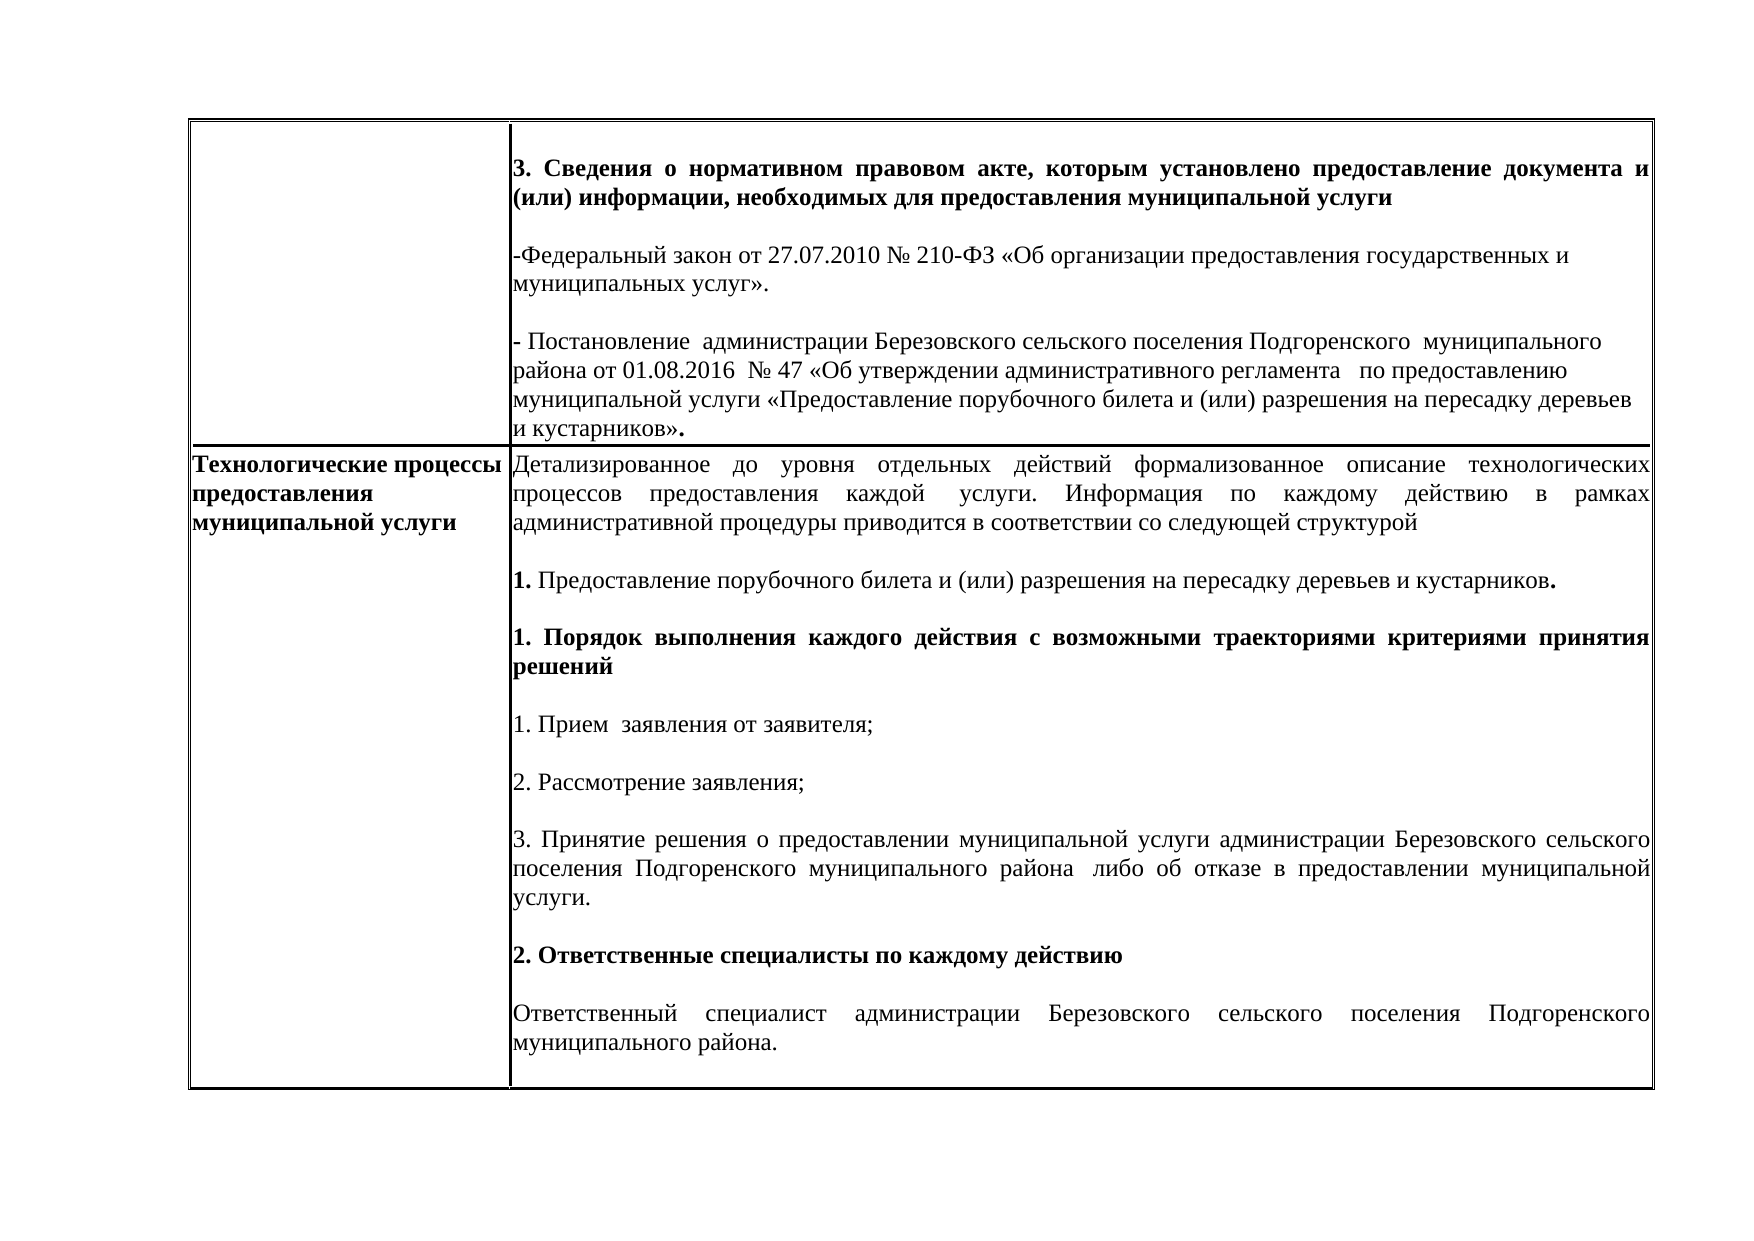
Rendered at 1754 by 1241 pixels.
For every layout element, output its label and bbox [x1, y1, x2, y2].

table_cell [191, 120, 510, 444]
table_cell [510, 122, 1652, 444]
table_cell [191, 444, 510, 1087]
table_cell [510, 444, 1652, 1087]
